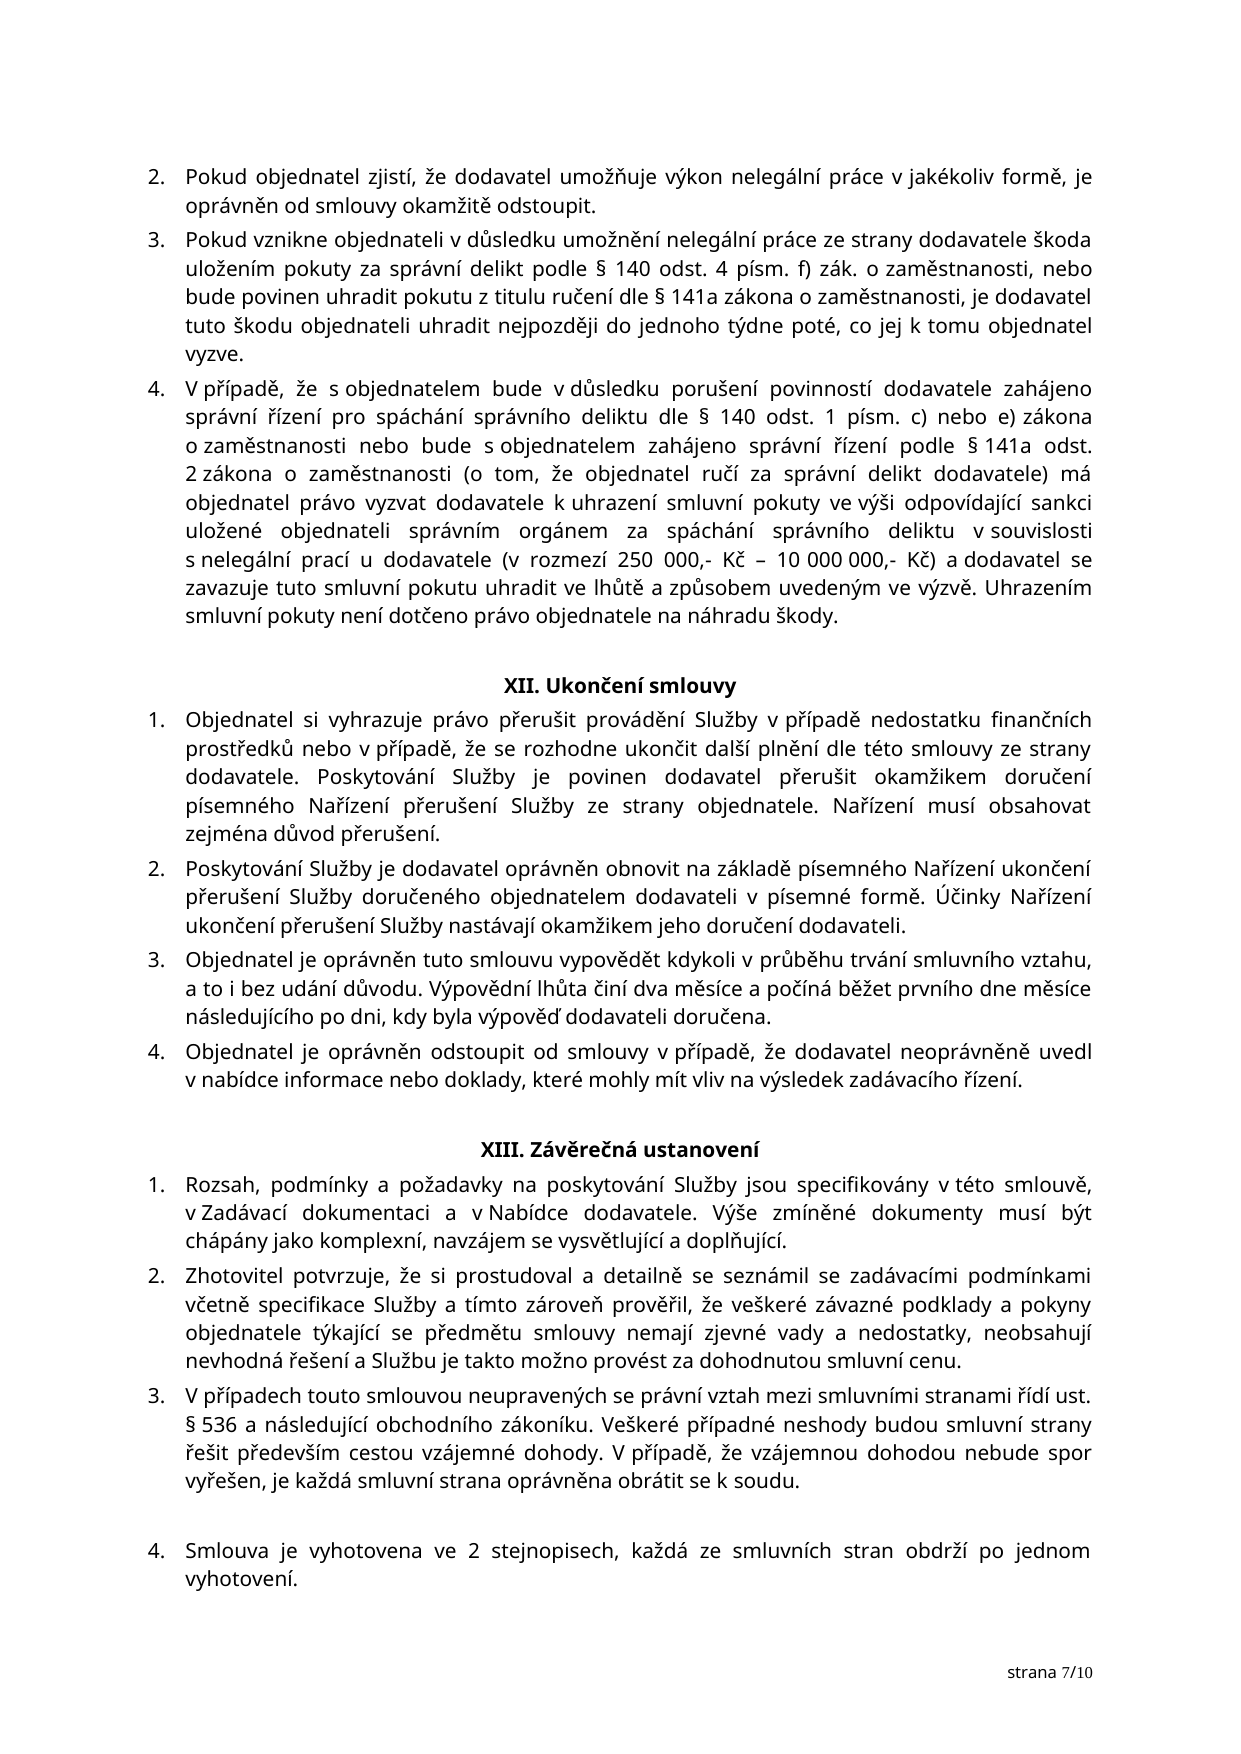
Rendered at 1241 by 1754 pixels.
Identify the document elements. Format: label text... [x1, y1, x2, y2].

list Pokud objednatel zjistí, že dodavatel umožňuje výkon nelegální práce v jakékoliv formě, je oprávněn od smlouvy okamžitě odstoupit. [148, 162, 1092, 219]
list V případě, že s objednatelem bude v důsledku porušení povinností dodavatele zahájeno správní řízení pro spáchání správního deliktu dle § 140 odst. 1 písm. c) nebo e) zákona o zaměstnanosti nebo bude s objednatelem zahájeno správní řízení podle § 141a odst. 2 zákona o zaměstnanosti (o tom, že objednatel ručí za správní delikt dodavatele) má objednatel právo vyzvat dodavatele k uhrazení smluvní pokuty ve výši odpovídající sankci uložené objednateli správním orgánem za spáchání správního deliktu v souvislosti s nelegální prací u dodavatele (v rozmezí 250 000,- Kč – 10 000 000,- Kč) a dodavatel se zavazuje tuto smluvní pokutu uhradit ve lhůtě a způsobem uvedeným ve výzvě. Uhrazením smluvní pokuty není dotčeno právo objednatele na náhradu škody. [148, 374, 1092, 630]
text XII. Ukončení smlouvy [148, 671, 1092, 699]
list Objednatel si vyhrazuje právo přerušit provádění Služby v případě nedostatku finančních prostředků nebo v případě, že se rozhodne ukončit další plnění dle této smlouvy ze strany dodavatele. Poskytování Služby je povinen dodavatel přerušit okamžikem doručení písemného Nařízení přerušení Služby ze strany objednatele. Nařízení musí obsahovat zejména důvod přerušení. [148, 706, 1092, 848]
list Rozsah, podmínky a požadavky na poskytování Služby jsou specifikovány v této smlouvě, v Zadávací dokumentaci a v Nabídce dodavatele. Výše zmíněné dokumenty musí být chápány jako komplexní, navzájem se vysvětlující a doplňující. [148, 1170, 1092, 1255]
list Poskytování Služby je dodavatel oprávněn obnovit na základě písemného Nařízení ukončení přerušení Služby doručeného objednatelem dodavateli v písemné formě. Účinky Nařízení ukončení přerušení Služby nastávají okamžikem jeho doručení dodavateli. [148, 854, 1092, 939]
list Smlouva je vyhotovena ve 2 stejnopisech, každá ze smluvních stran obdrží po jednom vyhotovení. [148, 1536, 1092, 1593]
list Objednatel je oprávněn odstoupit od smlouvy v případě, že dodavatel neoprávněně uvedl v nabídce informace nebo doklady, které mohly mít vliv na výsledek zadávacího řízení. [148, 1037, 1092, 1094]
list Objednatel je oprávněn tuto smlouvu vypovědět kdykoli v průběhu trvání smluvního vztahu, a to i bez udání důvodu. Výpovědní lhůta činí dva měsíce a počíná běžet prvního dne měsíce následujícího po dni, kdy byla výpověď dodavateli doručena. [148, 946, 1092, 1031]
text XIII. Závěrečná ustanovení [148, 1135, 1092, 1163]
list Zhotovitel potvrzuje, že si prostudoval a detailně se seznámil se zadávacími podmínkami včetně specifikace Služby a tímto zároveň prověřil, že veškeré závazné podklady a pokyny objednatele týkající se předmětu smlouvy nemají zjevné vady a nedostatky, neobsahují nevhodná řešení a Službu je takto možno provést za dohodnutou smluvní cenu. [148, 1261, 1092, 1375]
list Pokud vznikne objednateli v důsledku umožnění nelegální práce ze strany dodavatele škoda uložením pokuty za správní delikt podle § 140 odst. 4 písm. f) zák. o zaměstnanosti, nebo bude povinen uhradit pokutu z titulu ručení dle § 141a zákona o zaměstnanosti, je dodavatel tuto škodu objednateli uhradit nejpozději do jednoho týdne poté, co jej k tomu objednatel vyzve. [148, 226, 1092, 368]
list V případech touto smlouvou neupravených se právní vztah mezi smluvními stranami řídí ust. § 536 a následující obchodního zákoníku. Veškeré případné neshody budou smluvní strany řešit především cestou vzájemné dohody. V případě, že vzájemnou dohodou nebude spor vyřešen, je každá smluvní strana oprávněna obrátit se k soudu. [148, 1381, 1092, 1495]
